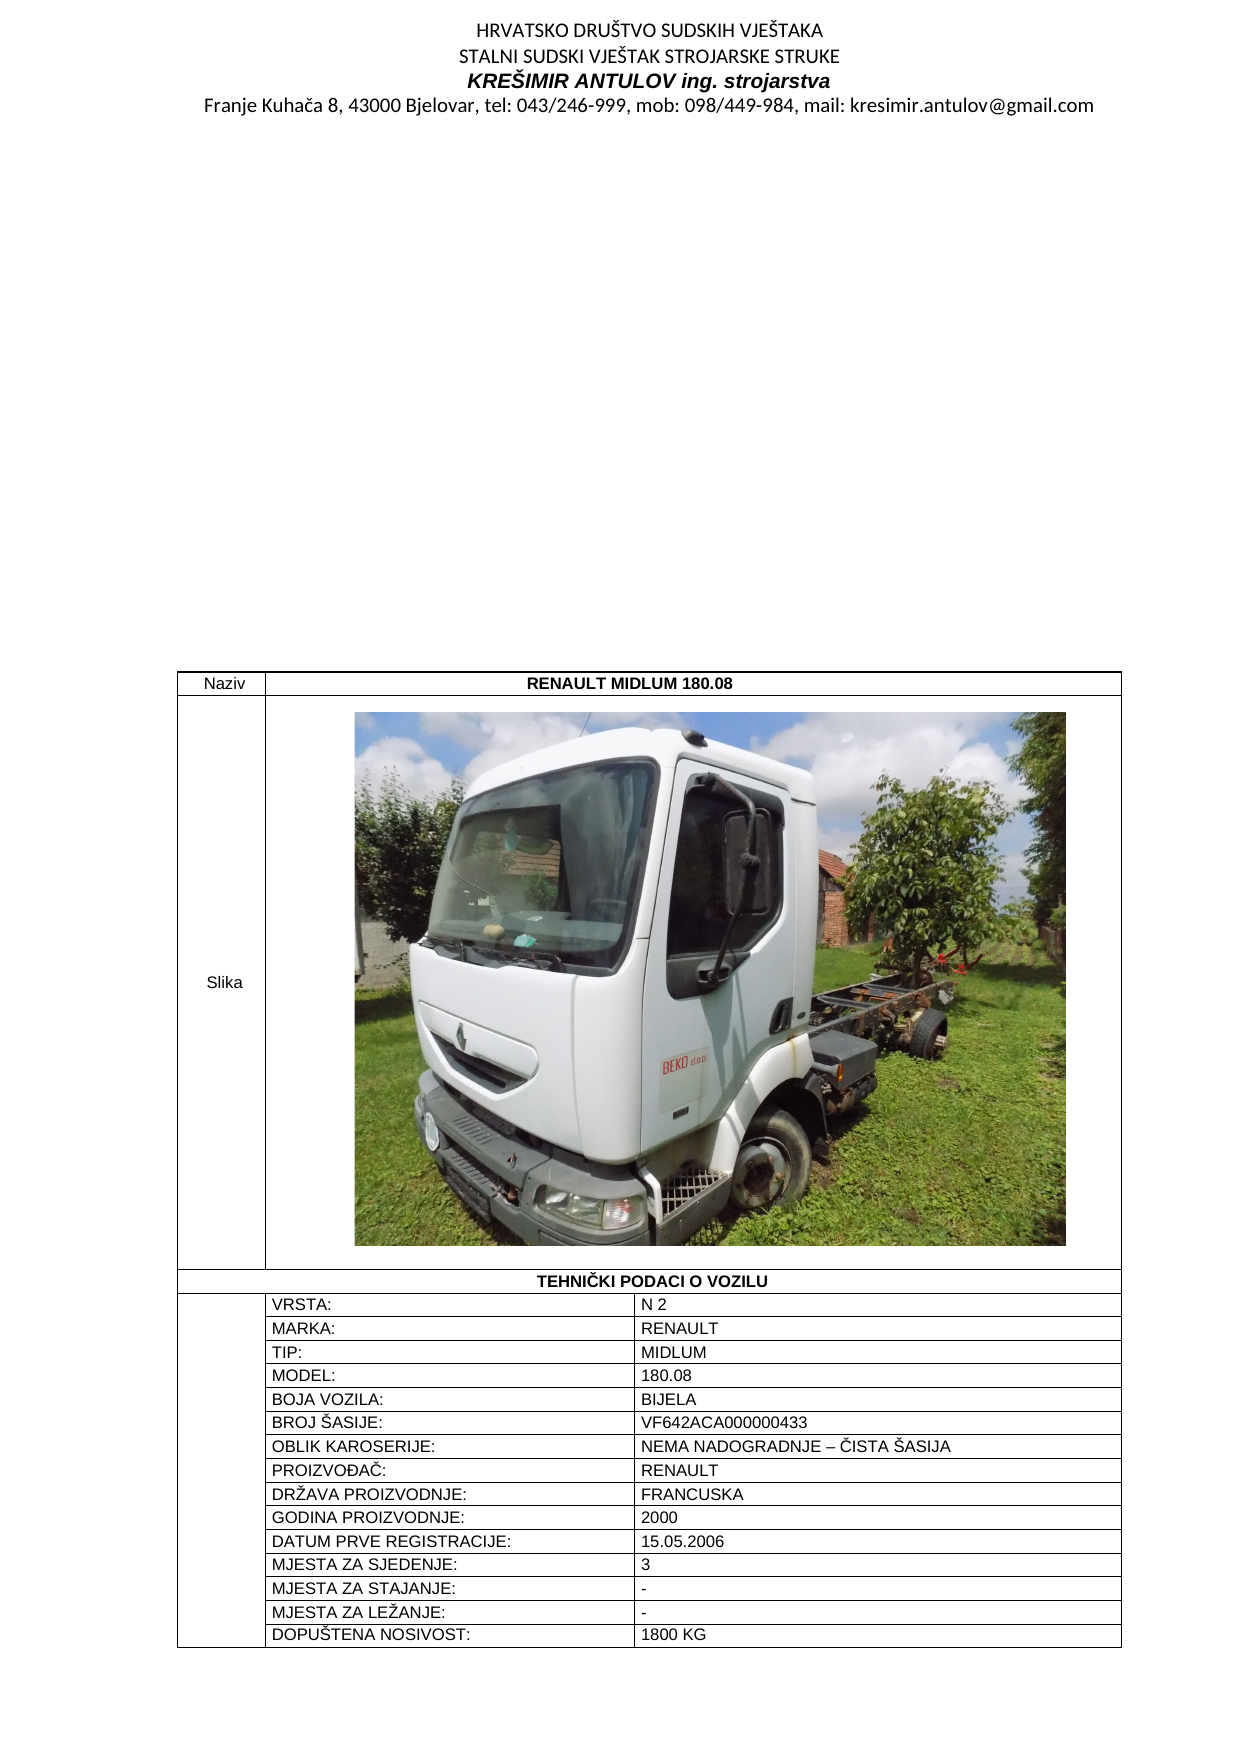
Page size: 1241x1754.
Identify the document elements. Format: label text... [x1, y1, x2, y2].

table_cell OBLIK KAROSERIJE: [266, 1435, 634, 1458]
table_cell RENAULT [635, 1459, 1121, 1482]
table_cell MJESTA ZA SJEDENJE: [266, 1554, 634, 1576]
table_cell [178, 1294, 265, 1647]
table_cell BIJELA [635, 1388, 1121, 1411]
table_cell 1800 KG [635, 1625, 1121, 1647]
table_cell MODEL: [266, 1364, 634, 1387]
table_cell TIP: [266, 1341, 634, 1363]
picture [354, 712, 1066, 1246]
table_cell RENAULT [635, 1317, 1121, 1340]
table_cell DATUM PRVE REGISTRACIJE: [266, 1530, 634, 1552]
table_cell MIDLUM [635, 1341, 1121, 1363]
table_cell MJESTA ZA LEŽANJE: [266, 1601, 634, 1623]
table_cell 3 [635, 1554, 1121, 1576]
table_cell BOJA VOZILA: [266, 1388, 634, 1411]
table_cell 180.08 [635, 1364, 1121, 1387]
table_cell BROJ ŠASIJE: [266, 1412, 634, 1434]
table_cell FRANCUSKA [635, 1483, 1121, 1505]
table_cell VF642ACA000000433 [635, 1412, 1121, 1434]
table_cell Slika [178, 696, 265, 1269]
table_header Naziv [178, 673, 265, 695]
table_cell [266, 696, 1121, 1269]
table_cell GODINA PROIZVODNJE: [266, 1506, 634, 1529]
table_cell N 2 [635, 1294, 1121, 1316]
table_cell DOPUŠTENA NOSIVOST: [266, 1625, 634, 1647]
table_cell MARKA: [266, 1317, 634, 1340]
table_cell - [635, 1577, 1121, 1600]
table_cell NEMA NADOGRADNJE – ČISTA ŠASIJA [635, 1435, 1121, 1458]
table_cell 15.05.2006 [635, 1530, 1121, 1552]
table_header RENAULT MIDLUM 180.08 [266, 673, 1121, 695]
table_cell PROIZVOĐAČ: [266, 1459, 634, 1482]
table_cell VRSTA: [266, 1294, 634, 1316]
table_cell TEHNIČKI PODACI O VOZILU [178, 1270, 1121, 1292]
table_cell 2000 [635, 1506, 1121, 1529]
table_cell MJESTA ZA STAJANJE: [266, 1577, 634, 1600]
table_cell DRŽAVA PROIZVODNJE: [266, 1483, 634, 1505]
table_cell - [635, 1601, 1121, 1623]
